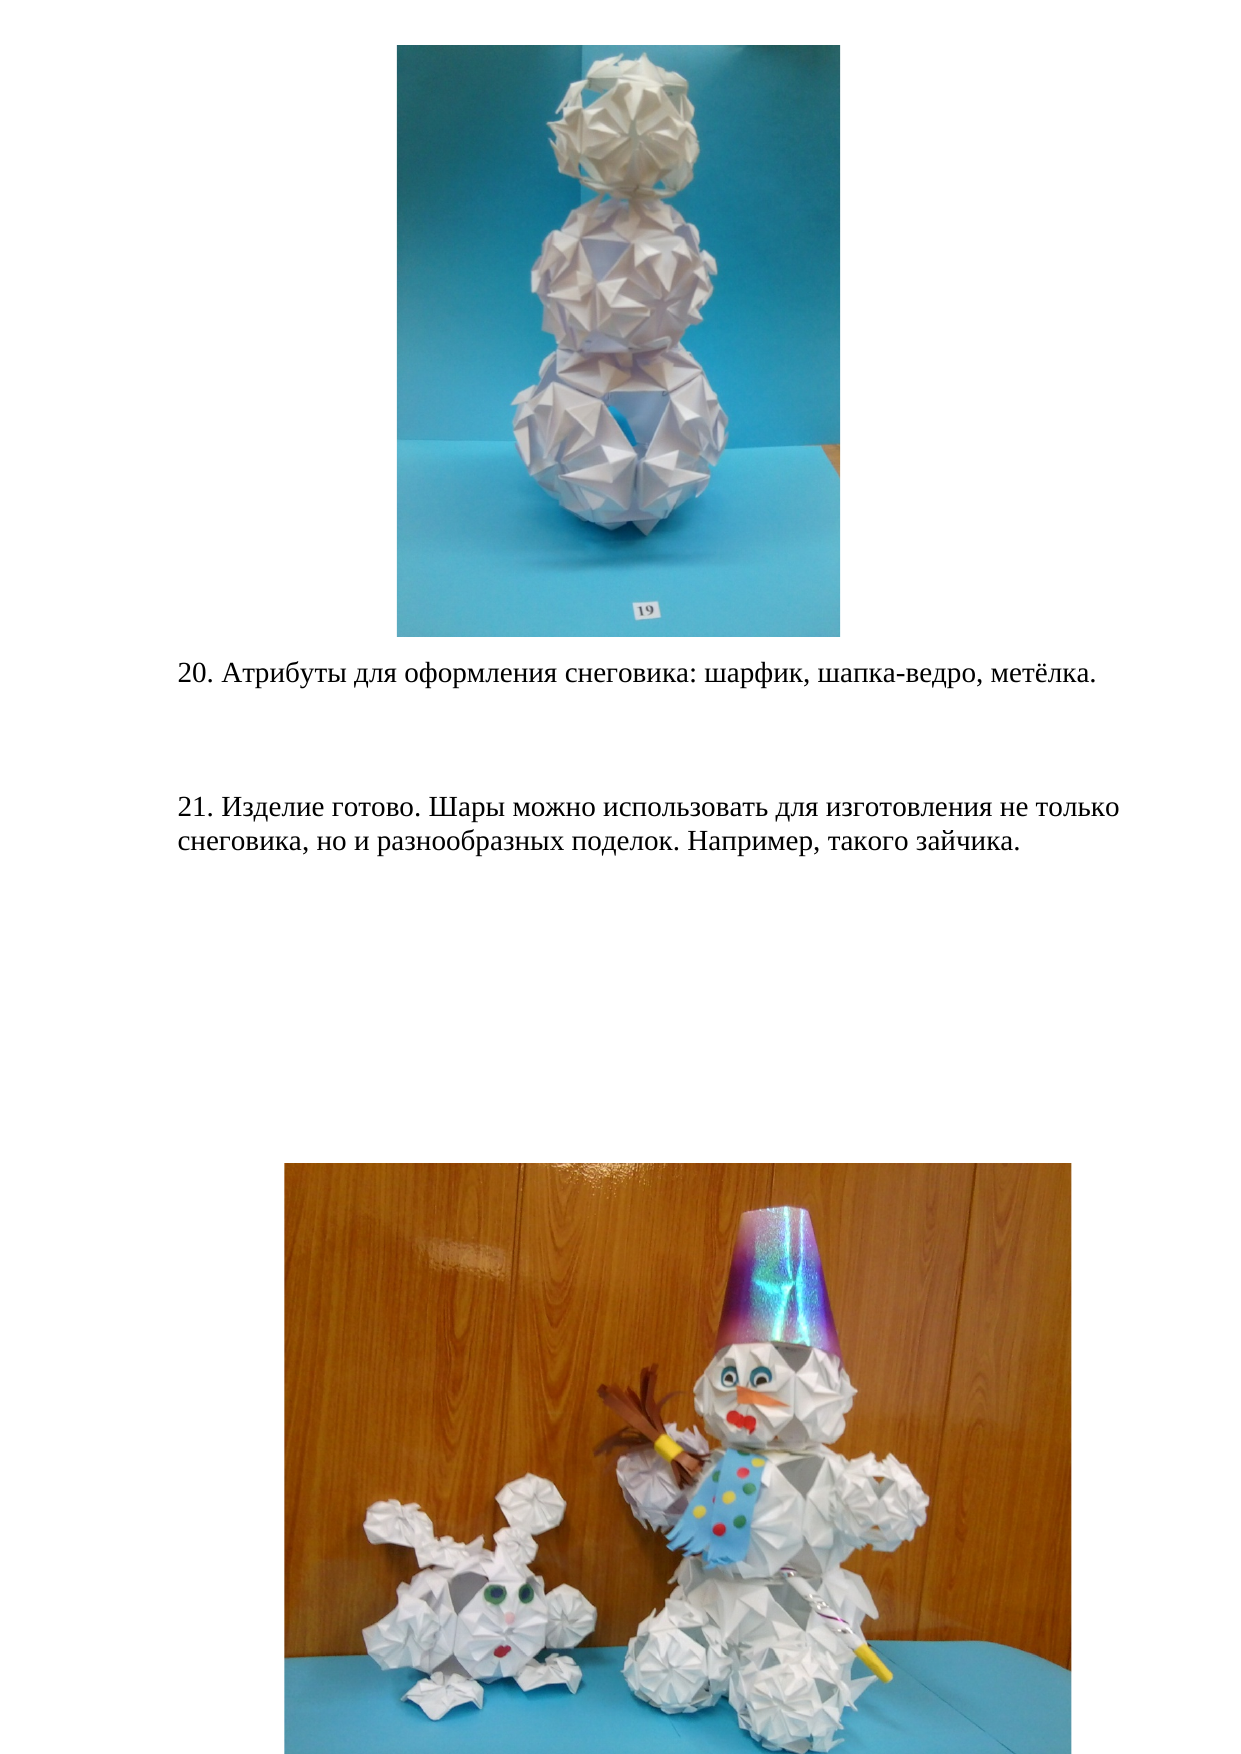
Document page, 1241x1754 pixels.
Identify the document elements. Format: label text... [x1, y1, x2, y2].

text 21. Изделие готово. Шары можно использовать для изготовления не только снеговика, но и разнообразных поделок. Например, такого зайчика. [177, 789, 1152, 856]
text 20. Атрибуты для оформления снеговика: шарфик, шапка-ведро, метёлка. [177, 655, 1152, 688]
picture [284, 1163, 1072, 1754]
picture [396, 45, 840, 637]
